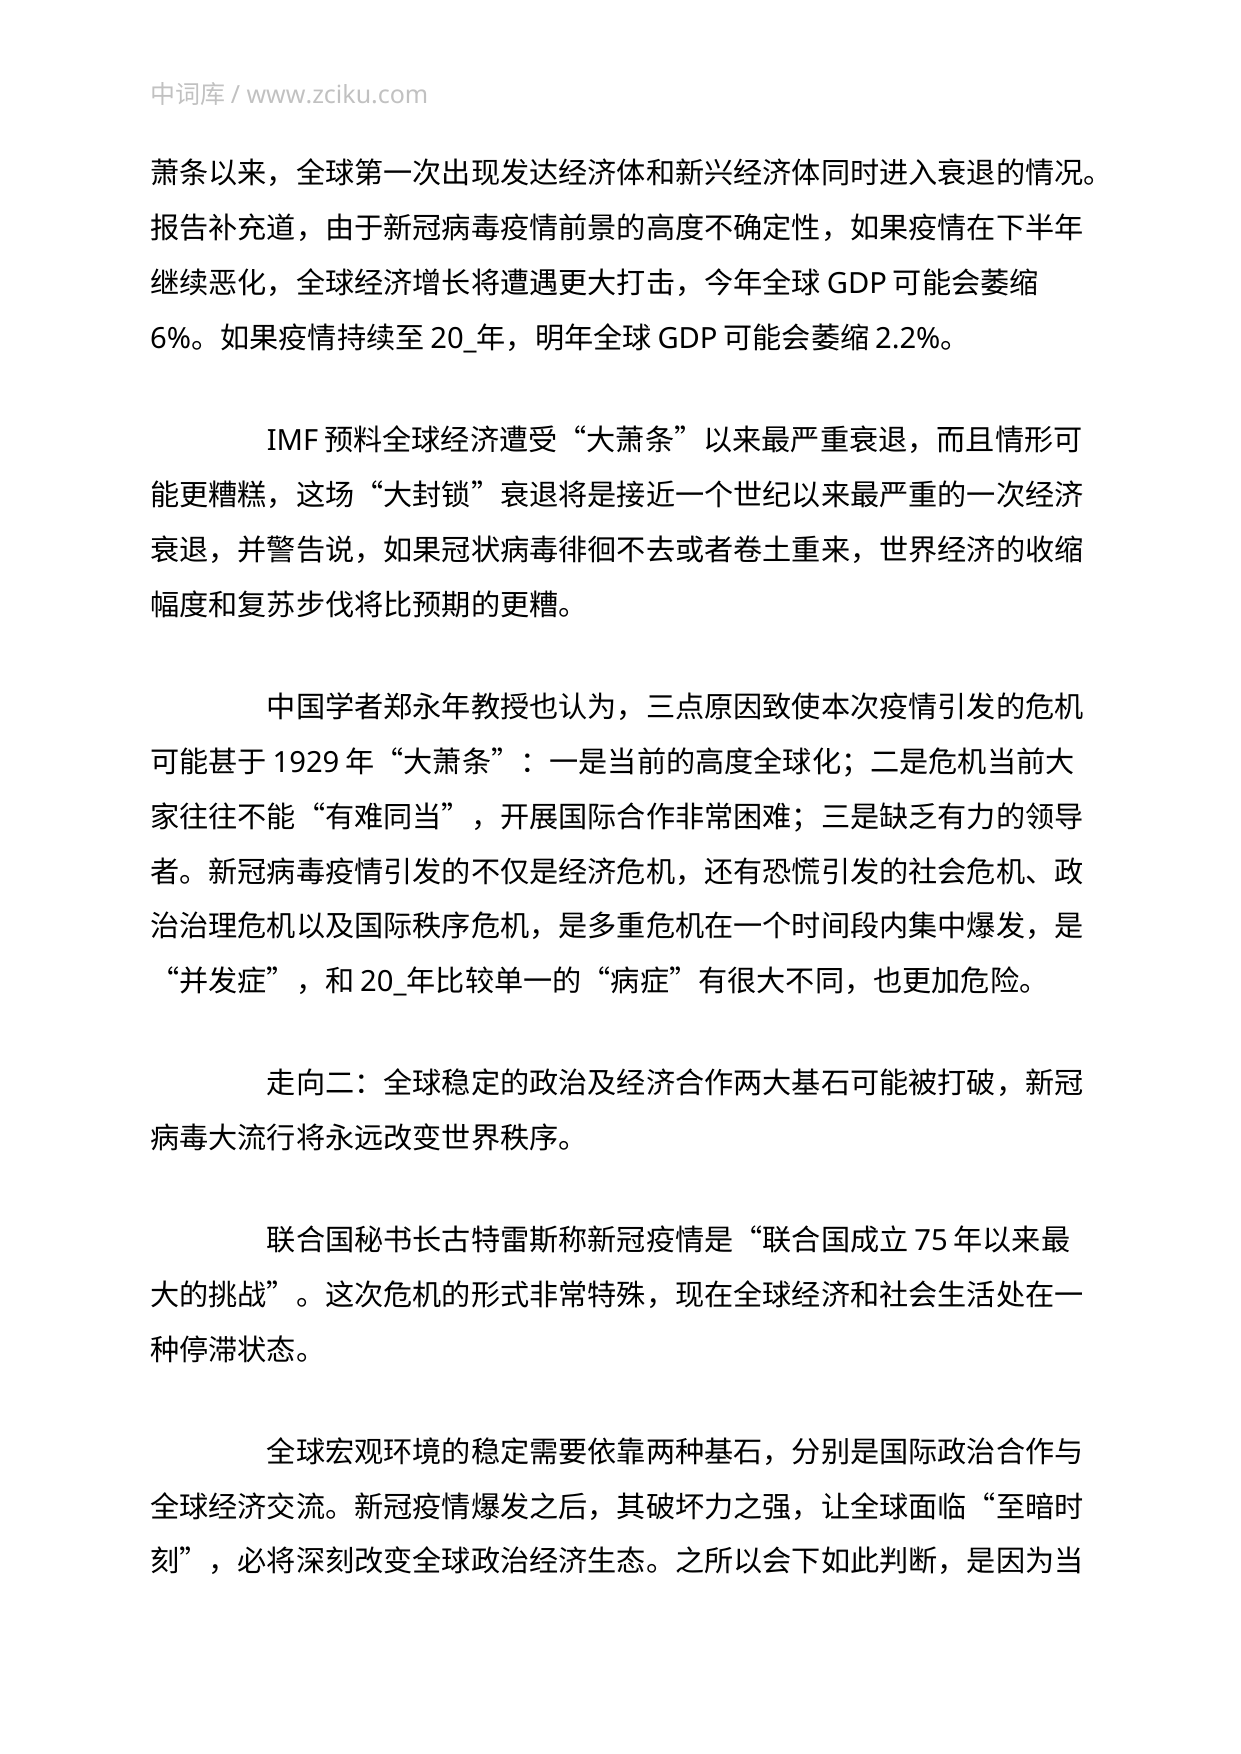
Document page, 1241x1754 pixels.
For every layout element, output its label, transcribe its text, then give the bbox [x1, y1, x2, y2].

text 走向二：全球稳定的政治及经济合作两大基石可能被打破，新冠病毒大流行将永远改变世界秩序。 [150, 1060, 1090, 1157]
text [150, 1428, 1090, 1580]
text IMF预料全球经济遭受“大萧条”以来最严重衰退，而且情形可能更糟糕，这场“大封锁”衰退将是接近一个世纪以来最严重的一次经济衰退，并警告说，如果冠状病毒徘徊不去或者卷土重来，世界经济的收缩幅度和复苏步伐将比预期的更糟。 [150, 417, 1090, 624]
text 联合国秘书长古特雷斯称新冠疫情是“联合国成立75年以来最大的挑战”。这次危机的形式非常特殊，现在全球经济和社会生活处在一种停滞状态。 [150, 1217, 1090, 1369]
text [150, 150, 1090, 357]
text 中国学者郑永年教授也认为，三点原因致使本次疫情引发的危机可能甚于1929年“大萧条”：一是当前的高度全球化；二是危机当前大家往往不能“有难同当”，开展国际合作非常困难；三是缺乏有力的领导者。新冠病毒疫情引发的不仅是经济危机，还有恐慌引发的社会危机、政治治理危机以及国际秩序危机，是多重危机在一个时间段内集中爆发，是“并发症”，和20_年比较单一的“病症”有很大不同，也更加危险。 [150, 683, 1090, 1000]
